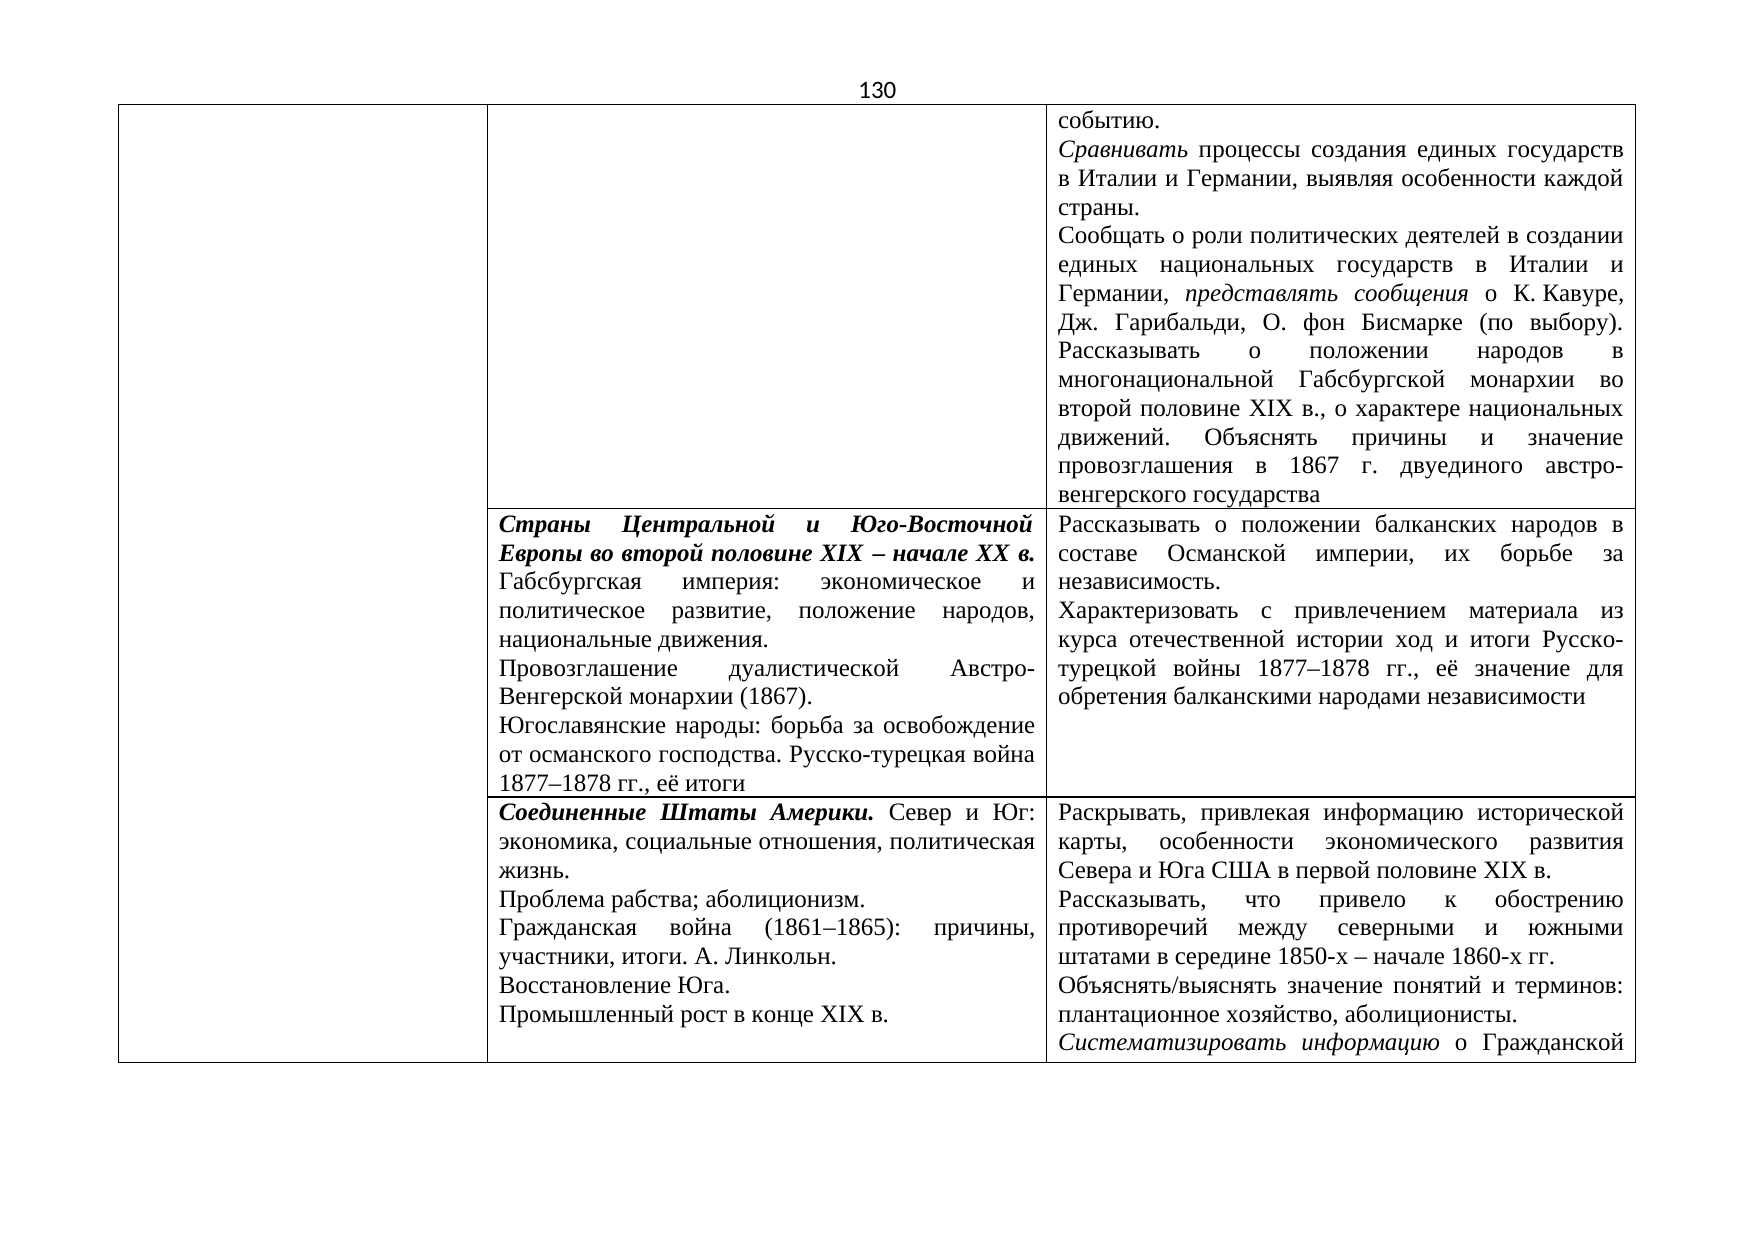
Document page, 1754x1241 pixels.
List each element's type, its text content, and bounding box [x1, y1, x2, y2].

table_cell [488, 798, 1046, 1062]
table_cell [1047, 798, 1635, 1062]
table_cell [488, 105, 1046, 508]
table_cell Рассказывать о положении балканских народов в составе Османской империи, их борьбе за независимость. Характеризовать с привлечением материала из курса отечественной истории ход и итоги Русско-турецкой войны 1877–1878 гг., её значение для обретения балканскими народами независимости [1047, 509, 1635, 796]
table_cell Страны Центральной и Юго-Восточной Европы во второй половине XIX – начале ХХ в. Габсбургская империя: экономическое и политическое развитие, положение народов, национальные движения. Провозглашение дуалистической Австро-Венгерской монархии (1867). Югославянские народы: борьба за освобождение от османского господства. Русско-турецкая война 1877–1878 гг., её итоги [488, 509, 1046, 796]
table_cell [1047, 105, 1635, 508]
